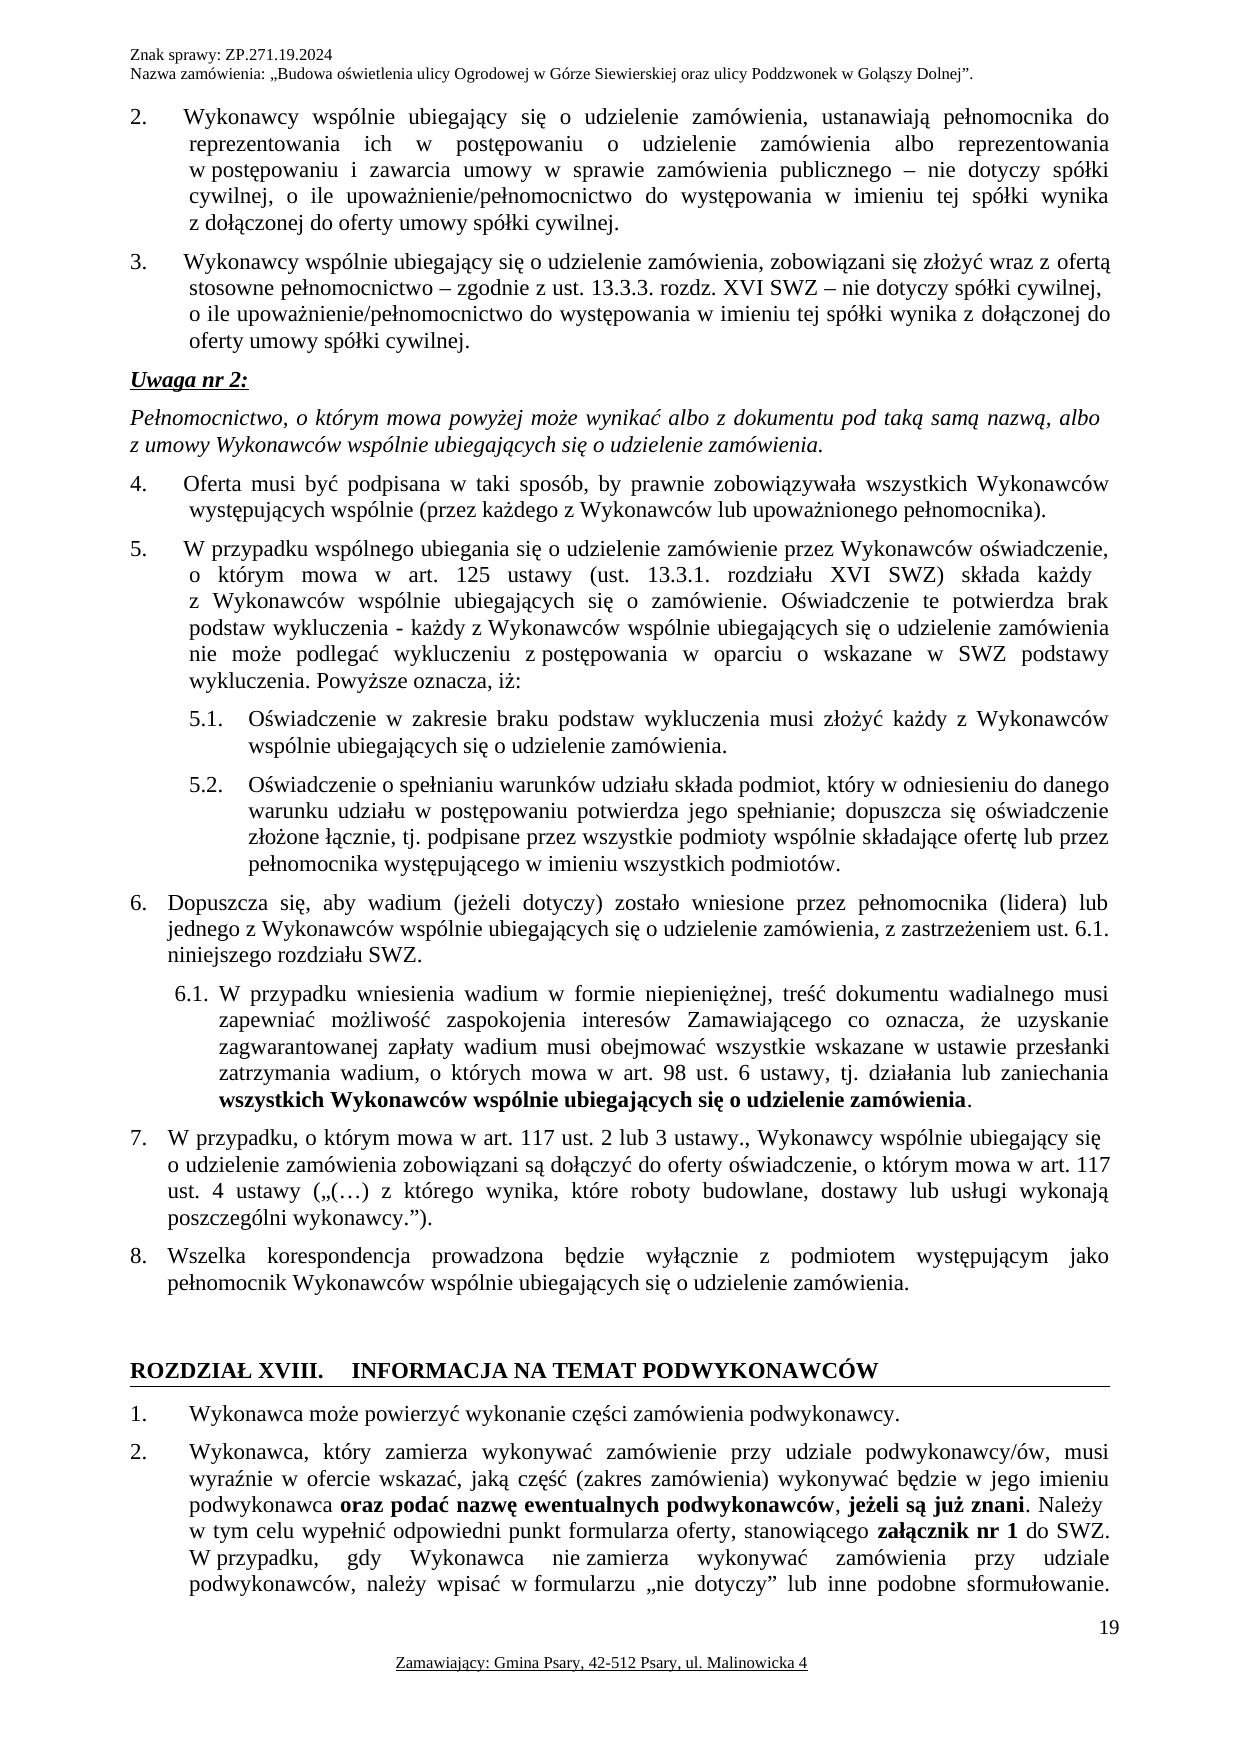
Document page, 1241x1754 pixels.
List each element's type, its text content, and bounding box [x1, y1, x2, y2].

list W przypadku, o którym mowa w art. 117 ust. 2 lub 3 ustawy., Wykonawcy wspólnie ubiegający się o udzielenie zamówienia zobowiązani są dołączyć do oferty oświadczenie, o którym mowa w art. 117 ust. 4 ustawy („(…) z którego wynika, które roboty budowlane, dostawy lub usługi wykonają poszczególni wykonawcy.”). [130, 1124, 1110, 1230]
list Oferta musi być podpisana w taki sposób, by prawnie zobowiązywała wszystkich Wykonawców występujących wspólnie (przez każdego z Wykonawców lub upoważnionego pełnomocnika). [130, 470, 1110, 522]
list Wykonawcy wspólnie ubiegający się o udzielenie zamówienia, zobowiązani się złożyć wraz z ofertą stosowne pełnomocnictwo – zgodnie z ust. 13.3.3. rozdz. XVI SWZ – nie dotyczy spółki cywilnej, o ile upoważnienie/pełnomocnictwo do występowania w imieniu tej spółki wynika z dołączonej do oferty umowy spółki cywilnej. [130, 248, 1110, 353]
list Oświadczenie o spełnianiu warunków udziału składa podmiot, który w odniesieniu do danego warunku udziału w postępowaniu potwierdza jego spełnianie; dopuszcza się oświadczenie złożone łącznie, tj. podpisane przez wszystkie podmioty wspólnie składające ofertę lub przez pełnomocnika występującego w imieniu wszystkich podmiotów. [189, 771, 1110, 876]
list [130, 1438, 1110, 1597]
list W przypadku wspólnego ubiegania się o udzielenie zamówienie przez Wykonawców oświadczenie, o którym mowa w art. 125 ustawy (ust. 13.3.1. rozdziału XVI SWZ) składa każdy z Wykonawców wspólnie ubiegających się o zamówienie. Oświadczenie te potwierdza brak podstaw wykluczenia - każdy z Wykonawców wspólnie ubiegających się o udzielenie zamówienia nie może podlegać wykluczeniu z postępowania w oparciu o wskazane w SWZ podstawy wykluczenia. Powyższe oznacza, iż: [130, 535, 1110, 693]
text Uwaga nr 2: [130, 366, 1110, 392]
list Dopuszcza się, aby wadium (jeżeli dotyczy) zostało wniesione przez pełnomocnika (lidera) lub jednego z Wykonawców wspólnie ubiegających się o udzielenie zamówienia, z zastrzeżeniem ust. 6.1. niniejszego rozdziału SWZ. [130, 889, 1110, 968]
text ROZDZIAŁ XVIII. INFORMACJA NA TEMAT PODWYKONAWCÓW [130, 1358, 1110, 1386]
list Wszelka korespondencja prowadzona będzie wyłącznie z podmiotem występującym jako pełnomocnik Wykonawców wspólnie ubiegających się o udzielenie zamówienia. [130, 1242, 1110, 1295]
list Wykonawca może powierzyć wykonanie części zamówienia podwykonawcy. [130, 1399, 1110, 1426]
text Pełnomocnictwo, o którym mowa powyżej może wynikać albo z dokumentu pod taką samą nazwą, albo z umowy Wykonawców wspólnie ubiegających się o udzielenie zamówienia. [130, 404, 1110, 457]
list W przypadku wniesienia wadium w formie niepieniężnej, treść dokumentu wadialnego musi zapewniać możliwość zaspokojenia interesów Zamawiającego co oznacza, że uzyskanie zagwarantowanej zapłaty wadium musi obejmować wszystkie wskazane w ustawie przesłanki zatrzymania wadium, o których mowa w art. 98 ust. 6 ustawy, tj. działania lub zaniechania wszystkich Wykonawców wspólnie ubiegających się o udzielenie zamówienia. [174, 980, 1110, 1112]
list Oświadczenie w zakresie braku podstaw wykluczenia musi złożyć każdy z Wykonawców wspólnie ubiegających się o udzielenie zamówienia. [189, 706, 1110, 758]
list Wykonawcy wspólnie ubiegający się o udzielenie zamówienia, ustanawiają pełnomocnika do reprezentowania ich w postępowaniu o udzielenie zamówienia albo reprezentowania w postępowaniu i zawarcia umowy w sprawie zamówienia publicznego – nie dotyczy spółki cywilnej, o ile upoważnienie/pełnomocnictwo do występowania w imieniu tej spółki wynika z dołączonej do oferty umowy spółki cywilnej. [130, 103, 1110, 235]
